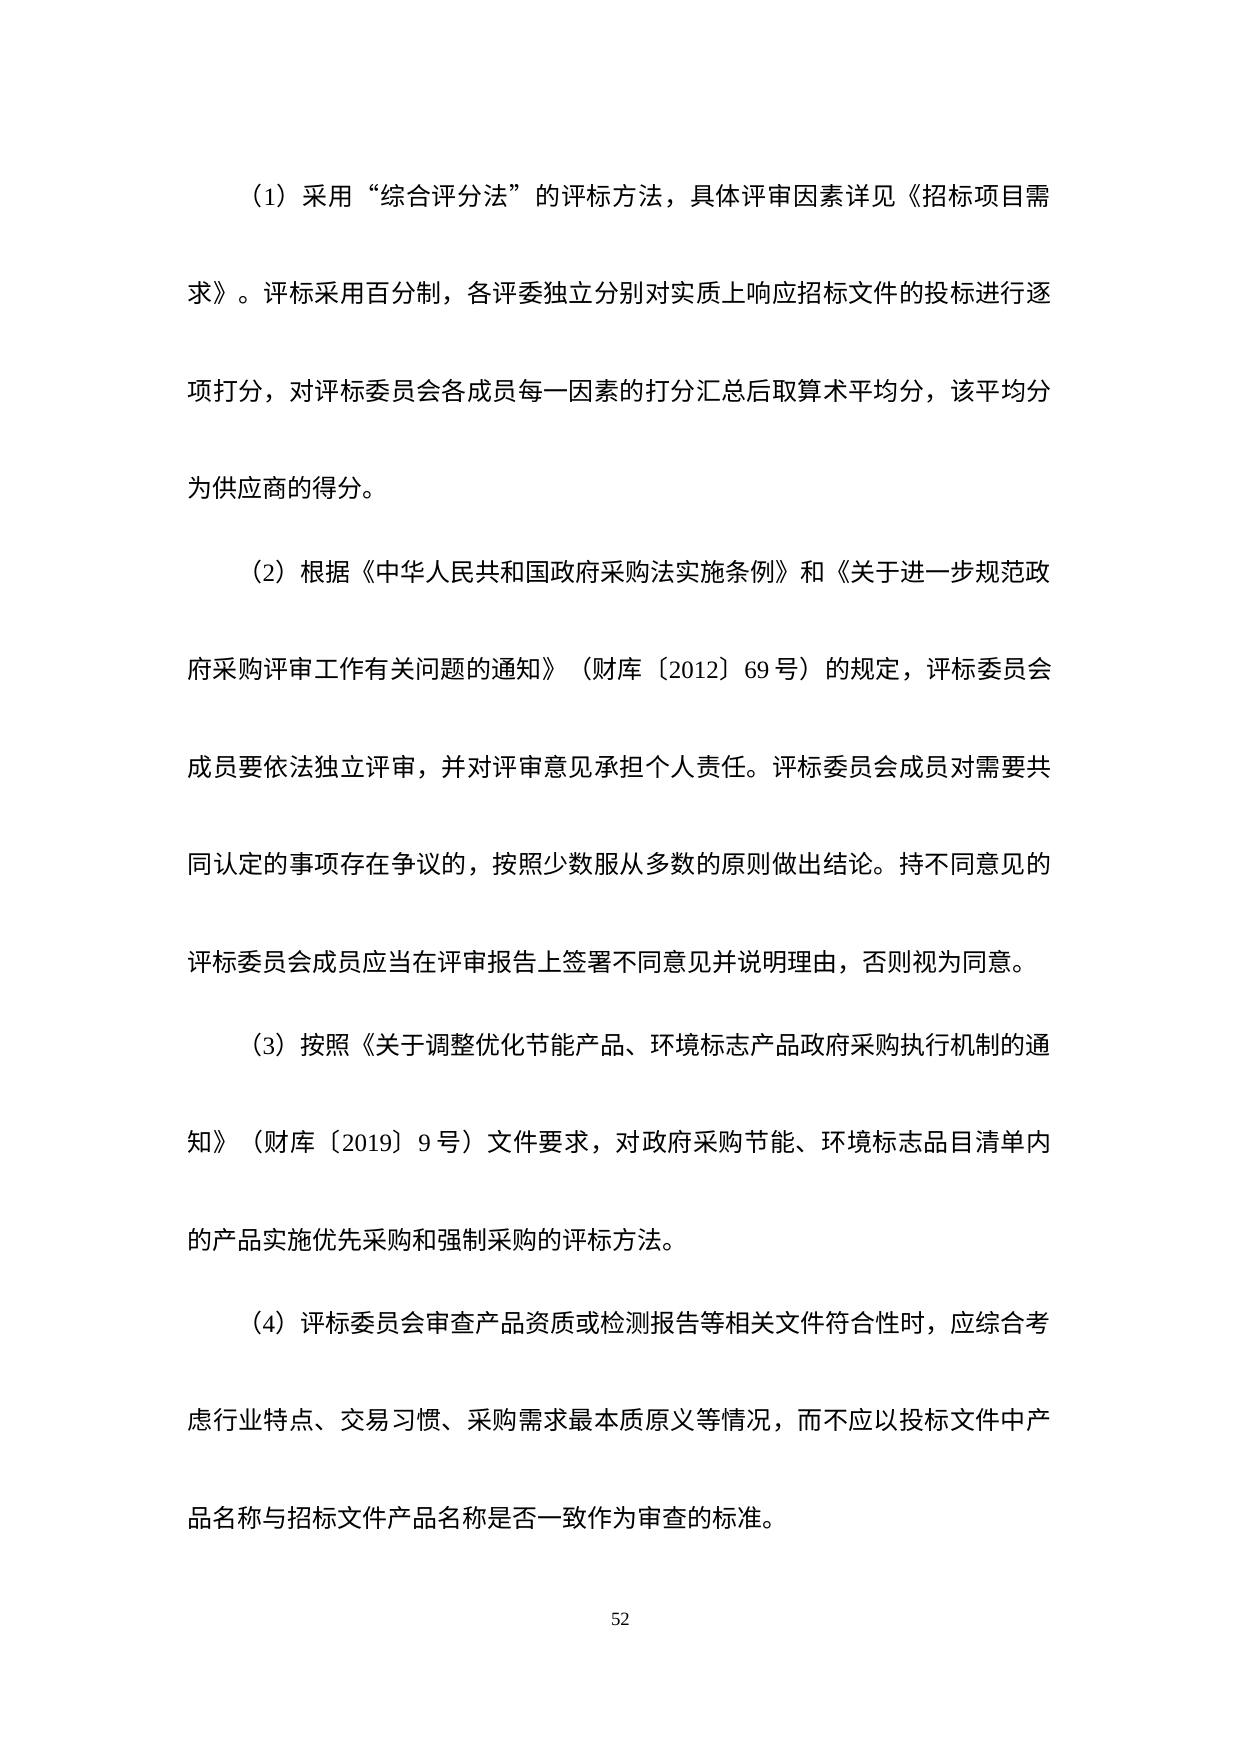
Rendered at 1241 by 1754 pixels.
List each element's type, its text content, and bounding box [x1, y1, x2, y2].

text （1）采用“综合评分法”的评标方法，具体评审因素详见《招标项目需求》。评标采用百分制，各评委独立分别对实质上响应招标文件的投标进行逐项打分，对评标委员会各成员每一因素的打分汇总后取算术平均分，该平均分为供应商的得分。 [187, 162, 1053, 519]
text （2）根据《中华人民共和国政府采购法实施条例》和《关于进一步规范政府采购评审工作有关问题的通知》（财库〔2012〕69号）的规定，评标委员会成员要依法独立评审，并对评审意见承担个人责任。评标委员会成员对需要共同认定的事项存在争议的，按照少数服从多数的原则做出结论。持不同意见的评标委员会成员应当在评审报告上签署不同意见并说明理由，否则视为同意。 [187, 538, 1053, 993]
text （4）评标委员会审查产品资质或检测报告等相关文件符合性时，应综合考虑行业特点、交易习惯、采购需求最本质原义等情况，而不应以投标文件中产品名称与招标文件产品名称是否一致作为审查的标准。 [187, 1289, 1053, 1549]
text （3）按照《关于调整优化节能产品、环境标志产品政府采购执行机制的通知》（财库〔2019〕9号）文件要求，对政府采购节能、环境标志品目清单内的产品实施优先采购和强制采购的评标方法。 [187, 1011, 1053, 1271]
